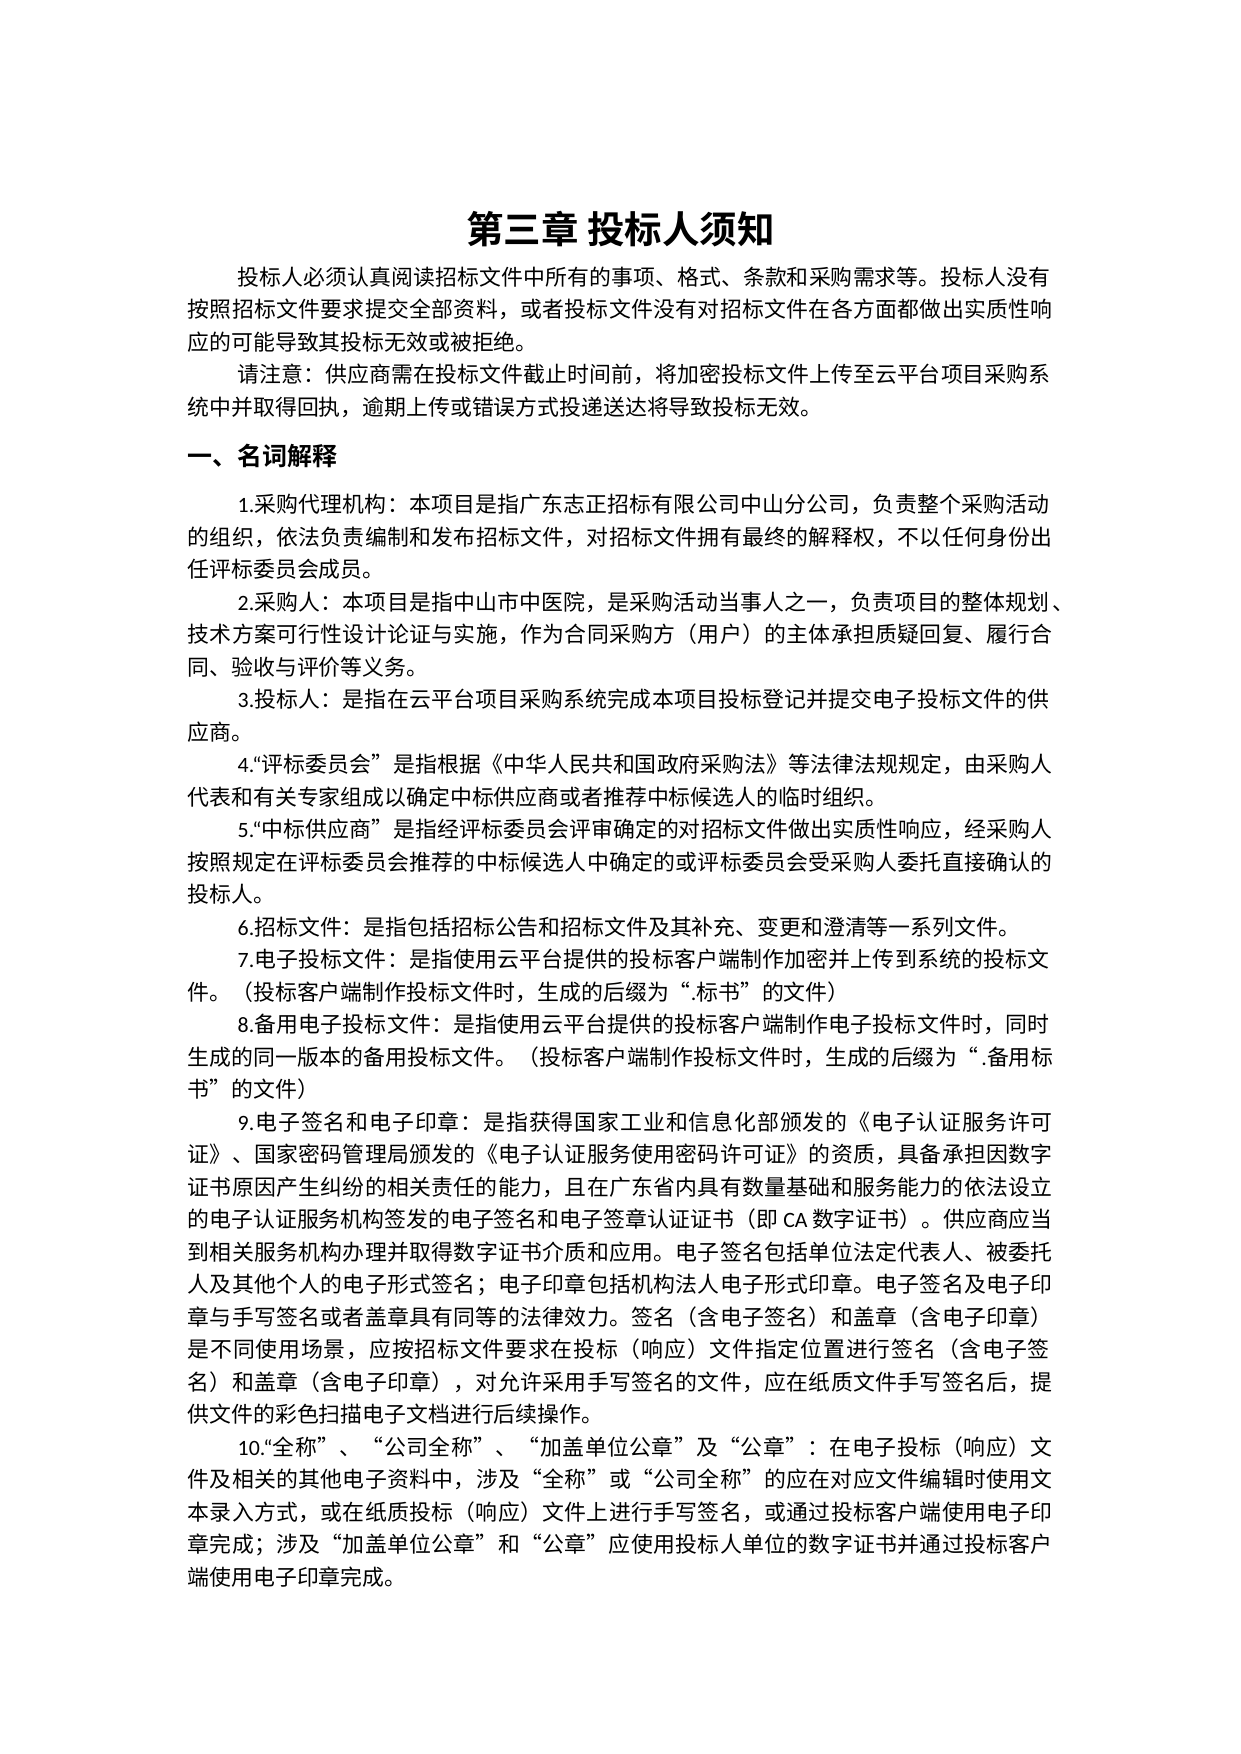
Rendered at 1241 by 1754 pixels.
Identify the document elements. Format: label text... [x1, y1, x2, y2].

text 6.招标文件：是指包括招标公告和招标文件及其补充、变更和澄清等一系列文件。 [187, 909, 1053, 942]
text 第三章 投标人须知 [187, 194, 1053, 259]
text 请注意：供应商需在投标文件截止时间前，将加密投标文件上传至云平台项目采购系统中并取得回执，逾期上传或错误方式投递送达将导致投标无效。 [187, 357, 1053, 422]
text 一、名词解释 [187, 422, 1053, 487]
text 投标人必须认真阅读招标文件中所有的事项、格式、条款和采购需求等。投标人没有按照招标文件要求提交全部资料，或者投标文件没有对招标文件在各方面都做出实质性响应的可能导致其投标无效或被拒绝。 [187, 259, 1053, 357]
text 7.电子投标文件：是指使用云平台提供的投标客户端制作加密并上传到系统的投标文件。（投标客户端制作投标文件时，生成的后缀为“.标书”的文件） [187, 942, 1053, 1007]
text 3.投标人：是指在云平台项目采购系统完成本项目投标登记并提交电子投标文件的供应商。 [187, 682, 1053, 747]
text 8.备用电子投标文件：是指使用云平台提供的投标客户端制作电子投标文件时，同时生成的同一版本的备用投标文件。（投标客户端制作投标文件时，生成的后缀为“.备用标书”的文件） [187, 1007, 1053, 1104]
text 4.“评标委员会”是指根据《中华人民共和国政府采购法》等法律法规规定，由采购人代表和有关专家组成以确定中标供应商或者推荐中标候选人的临时组织。 [187, 747, 1053, 812]
text 1.采购代理机构：本项目是指广东志正招标有限公司中山分公司，负责整个采购活动的组织，依法负责编制和发布招标文件，对招标文件拥有最终的解释权，不以任何身份出任评标委员会成员。 [187, 487, 1053, 584]
text 9.电子签名和电子印章：是指获得国家工业和信息化部颁发的《电子认证服务许可证》、国家密码管理局颁发的《电子认证服务使用密码许可证》的资质，具备承担因数字证书原因产生纠纷的相关责任的能力，且在广东省内具有数量基础和服务能力的依法设立的电子认证服务机构签发的电子签名和电子签章认证证书（即CA数字证书）。供应商应当到相关服务机构办理并取得数字证书介质和应用。电子签名包括单位法定代表人、被委托人及其他个人的电子形式签名；电子印章包括机构法人电子形式印章。电子签名及电子印章与手写签名或者盖章具有同等的法律效力。签名（含电子签名）和盖章（含电子印章）是不同使用场景，应按招标文件要求在投标（响应）文件指定位置进行签名（含电子签名）和盖章（含电子印章），对允许采用手写签名的文件，应在纸质文件手写签名后，提供文件的彩色扫描电子文档进行后续操作。 [187, 1104, 1053, 1429]
text 5.“中标供应商”是指经评标委员会评审确定的对招标文件做出实质性响应，经采购人按照规定在评标委员会推荐的中标候选人中确定的或评标委员会受采购人委托直接确认的投标人。 [187, 812, 1053, 909]
text 10.“全称”、“公司全称”、“加盖单位公章”及“公章”：在电子投标（响应）文件及相关的其他电子资料中，涉及“全称”或“公司全称”的应在对应文件编辑时使用文本录入方式，或在纸质投标（响应）文件上进行手写签名，或通过投标客户端使用电子印章完成；涉及“加盖单位公章”和“公章”应使用投标人单位的数字证书并通过投标客户端使用电子印章完成。 [187, 1429, 1053, 1592]
text 2.采购人：本项目是指中山市中医院，是采购活动当事人之一，负责项目的整体规划、技术方案可行性设计论证与实施，作为合同采购方（用户）的主体承担质疑回复、履行合同、验收与评价等义务。 [187, 584, 1053, 682]
